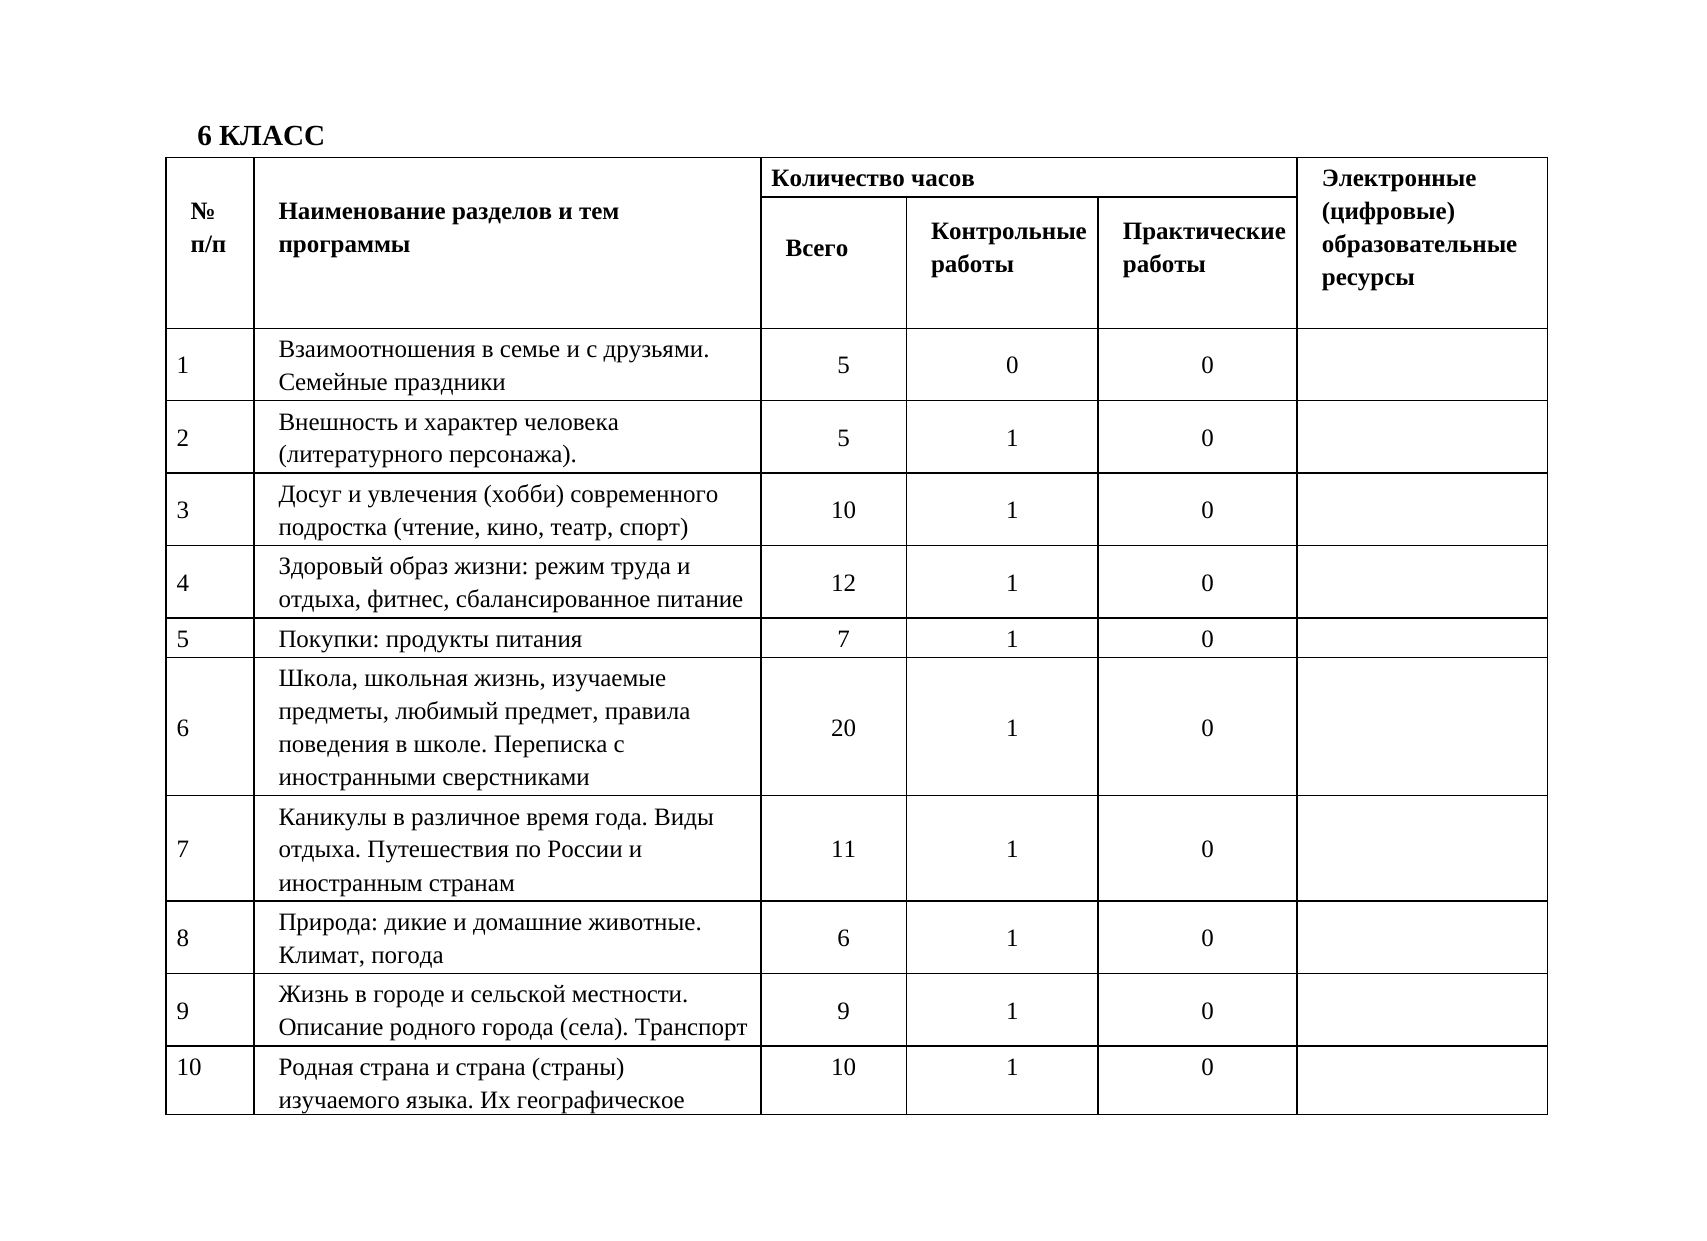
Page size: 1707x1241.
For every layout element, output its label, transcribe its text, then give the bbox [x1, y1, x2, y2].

table_cell 5 [167, 619, 253, 656]
table_cell 1 [907, 619, 1097, 656]
table_cell Каникулы в различное время года. Виды отдыха. Путешествия по России и иностранным странам [255, 796, 760, 900]
table_cell 1 [907, 658, 1097, 795]
table_cell 4 [167, 546, 253, 617]
table_cell 7 [167, 796, 253, 900]
table_cell 12 [762, 546, 906, 617]
table_cell 20 [762, 658, 906, 795]
table_cell 10 [762, 474, 906, 544]
table_cell 7 [762, 619, 906, 656]
table_cell 0 [1099, 658, 1296, 795]
table_cell 1 [167, 329, 253, 400]
table_cell 2 [167, 401, 253, 472]
text 6 КЛАСС [190, 118, 1618, 152]
table_cell Контрольные работы [907, 198, 1097, 327]
table_cell 8 [167, 902, 253, 973]
table_cell 0 [1099, 546, 1296, 617]
table_cell Покупки: продукты питания [255, 619, 760, 656]
table_cell [1298, 658, 1547, 795]
table_cell 5 [762, 401, 906, 472]
table_cell 1 [907, 546, 1097, 617]
table_cell 0 [1099, 902, 1296, 973]
table_cell 1 [907, 796, 1097, 900]
table_cell [1298, 902, 1547, 973]
table_cell 6 [762, 902, 906, 973]
table_header Количество часов [762, 158, 1296, 196]
table_cell 0 [1099, 1047, 1296, 1113]
table_cell [1298, 974, 1547, 1045]
table_cell 3 [167, 474, 253, 544]
table_cell 1 [907, 974, 1097, 1045]
table_cell 5 [762, 329, 906, 400]
table_cell Всего [762, 198, 906, 327]
table_cell 10 [762, 1047, 906, 1113]
table_cell Жизнь в городе и сельской местности. Описание родного города (села). Транспорт [255, 974, 760, 1045]
table_cell 0 [1099, 329, 1296, 400]
table_header Наименование разделов и тем программы [255, 158, 760, 327]
table_cell 0 [907, 329, 1097, 400]
table_header № п/п [167, 158, 253, 327]
table_cell 9 [762, 974, 906, 1045]
table_cell [1298, 796, 1547, 900]
table_cell [1298, 546, 1547, 617]
table_cell Досуг и увлечения (хобби) современного подростка (чтение, кино, театр, спорт) [255, 474, 760, 544]
table_cell 1 [907, 902, 1097, 973]
table_cell Практические работы [1099, 198, 1296, 327]
table_cell Природа: дикие и домашние животные. Климат, погода [255, 902, 760, 973]
table_cell 0 [1099, 619, 1296, 656]
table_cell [255, 1047, 760, 1113]
table_cell 0 [1099, 796, 1296, 900]
table_cell 1 [907, 474, 1097, 544]
table_cell 10 [167, 1047, 253, 1113]
table_cell 1 [907, 1047, 1097, 1113]
table_cell Школа, школьная жизнь, изучаемые предметы, любимый предмет, правила поведения в школе. Переписка с иностранными сверстниками [255, 658, 760, 795]
table_cell [1298, 329, 1547, 400]
table_cell Внешность и характер человека (литературного персонажа). [255, 401, 760, 472]
table_cell [1298, 401, 1547, 472]
table_cell 0 [1099, 401, 1296, 472]
table_cell Взаимоотношения в семье и с друзьями. Семейные праздники [255, 329, 760, 400]
table_header Электронные (цифровые) образовательные ресурсы [1298, 158, 1547, 327]
table_cell 1 [907, 401, 1097, 472]
table_cell [1298, 474, 1547, 544]
table_cell 6 [167, 658, 253, 795]
table_cell 9 [167, 974, 253, 1045]
table_cell Здоровый образ жизни: режим труда и отдыха, фитнес, сбалансированное питание [255, 546, 760, 617]
table_cell 0 [1099, 474, 1296, 544]
table_cell [1298, 1047, 1547, 1113]
table_cell 0 [1099, 974, 1296, 1045]
table_cell [1298, 619, 1547, 656]
table_cell 11 [762, 796, 906, 900]
